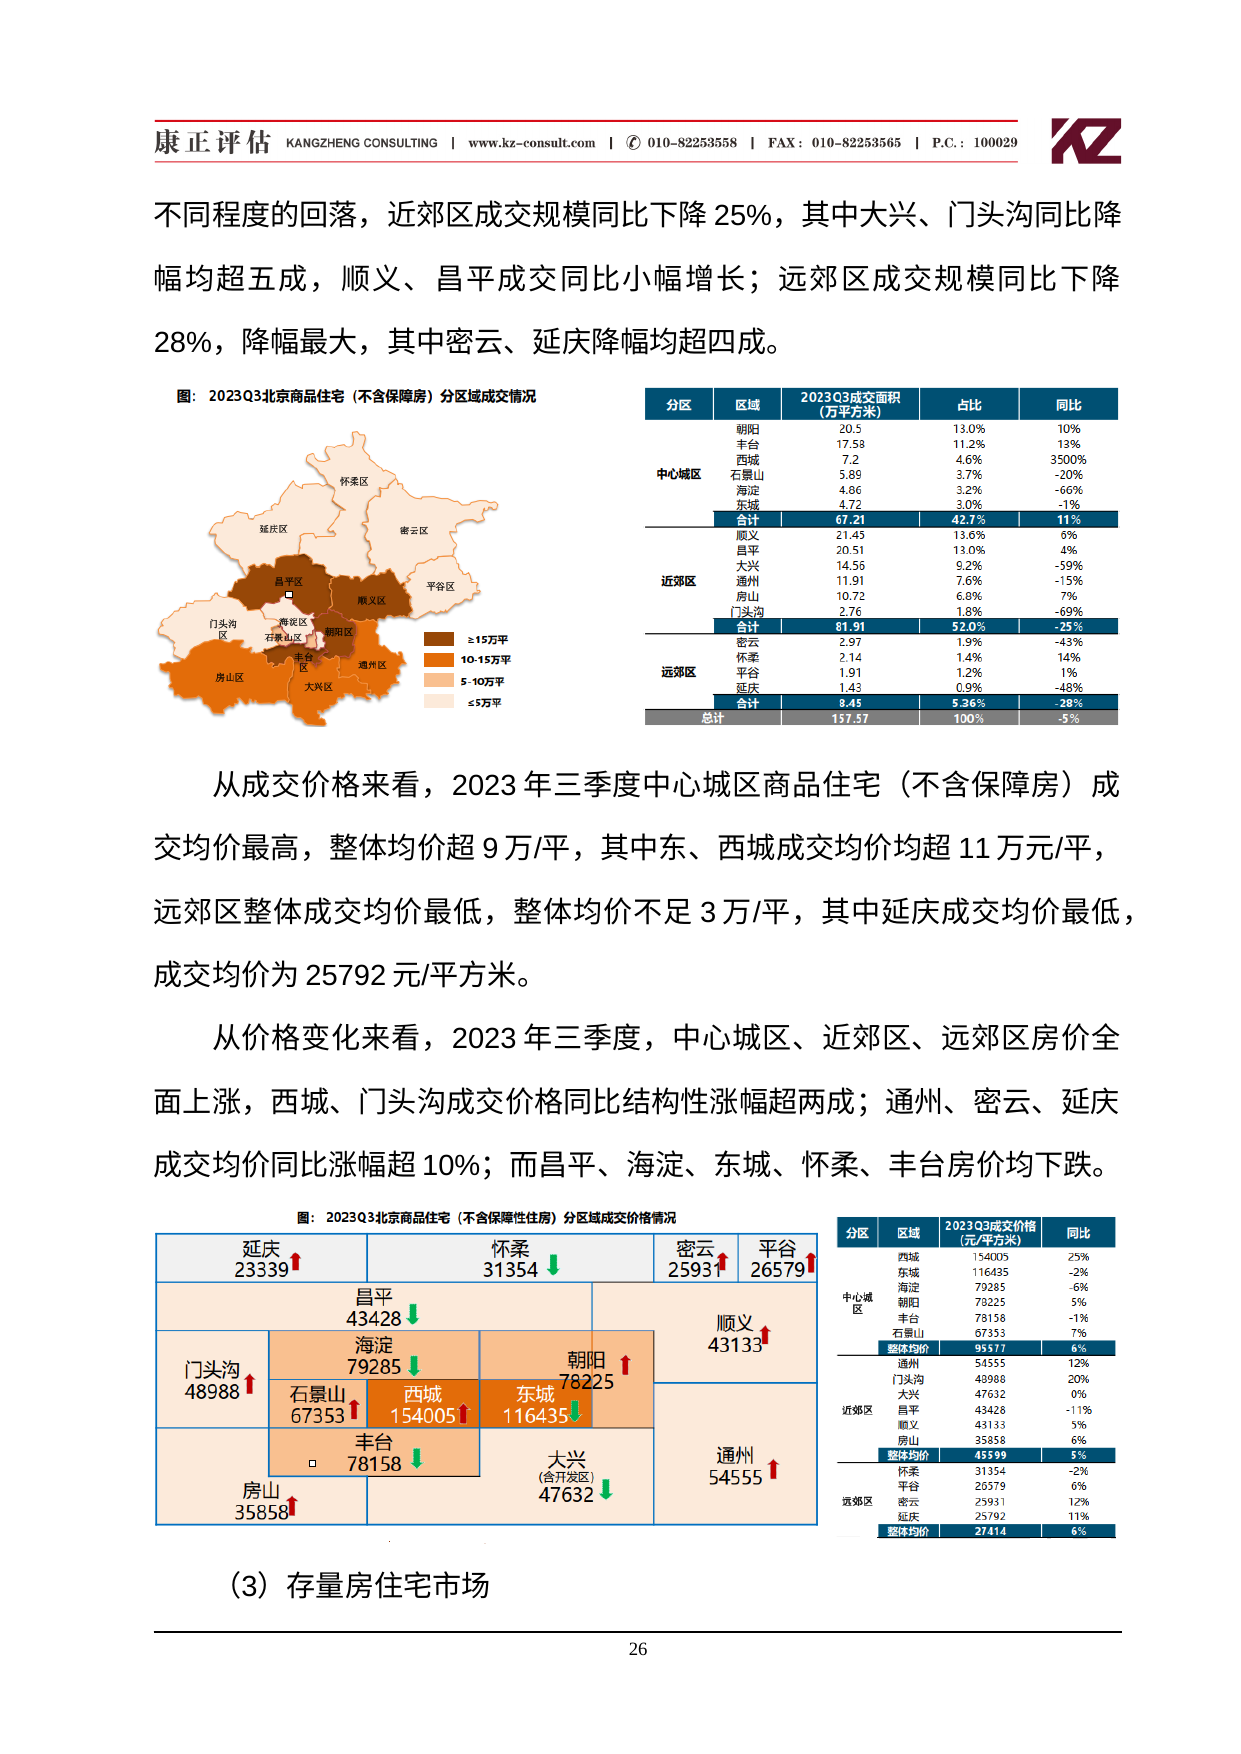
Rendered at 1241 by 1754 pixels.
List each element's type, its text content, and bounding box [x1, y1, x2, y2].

picture [153, 382, 1123, 747]
text （3）存量房住宅市场 [153, 1562, 1122, 1605]
text 从价格变化来看，2023年三季度，中心城区、近郊区、远郊区房价全面上涨，西城、门头沟成交价格同比结构性涨幅超两成；通州、密云、延庆成交均价同比涨幅超10%；而昌平、海淀、东城、怀柔、丰台房价均下跌。 [153, 1015, 1122, 1184]
picture [153, 1205, 1122, 1548]
text 从成交价格来看，2023年三季度中心城区商品住宅（不含保障房）成交均价最高，整体均价超9万/平，其中东、西城成交均价均超11万元/平，远郊区整体成交均价最低，整体均价不足3万/平，其中延庆成交均价最低，成交均价为25792元/平方米。 [153, 761, 1122, 994]
picture [154, 118, 1122, 164]
